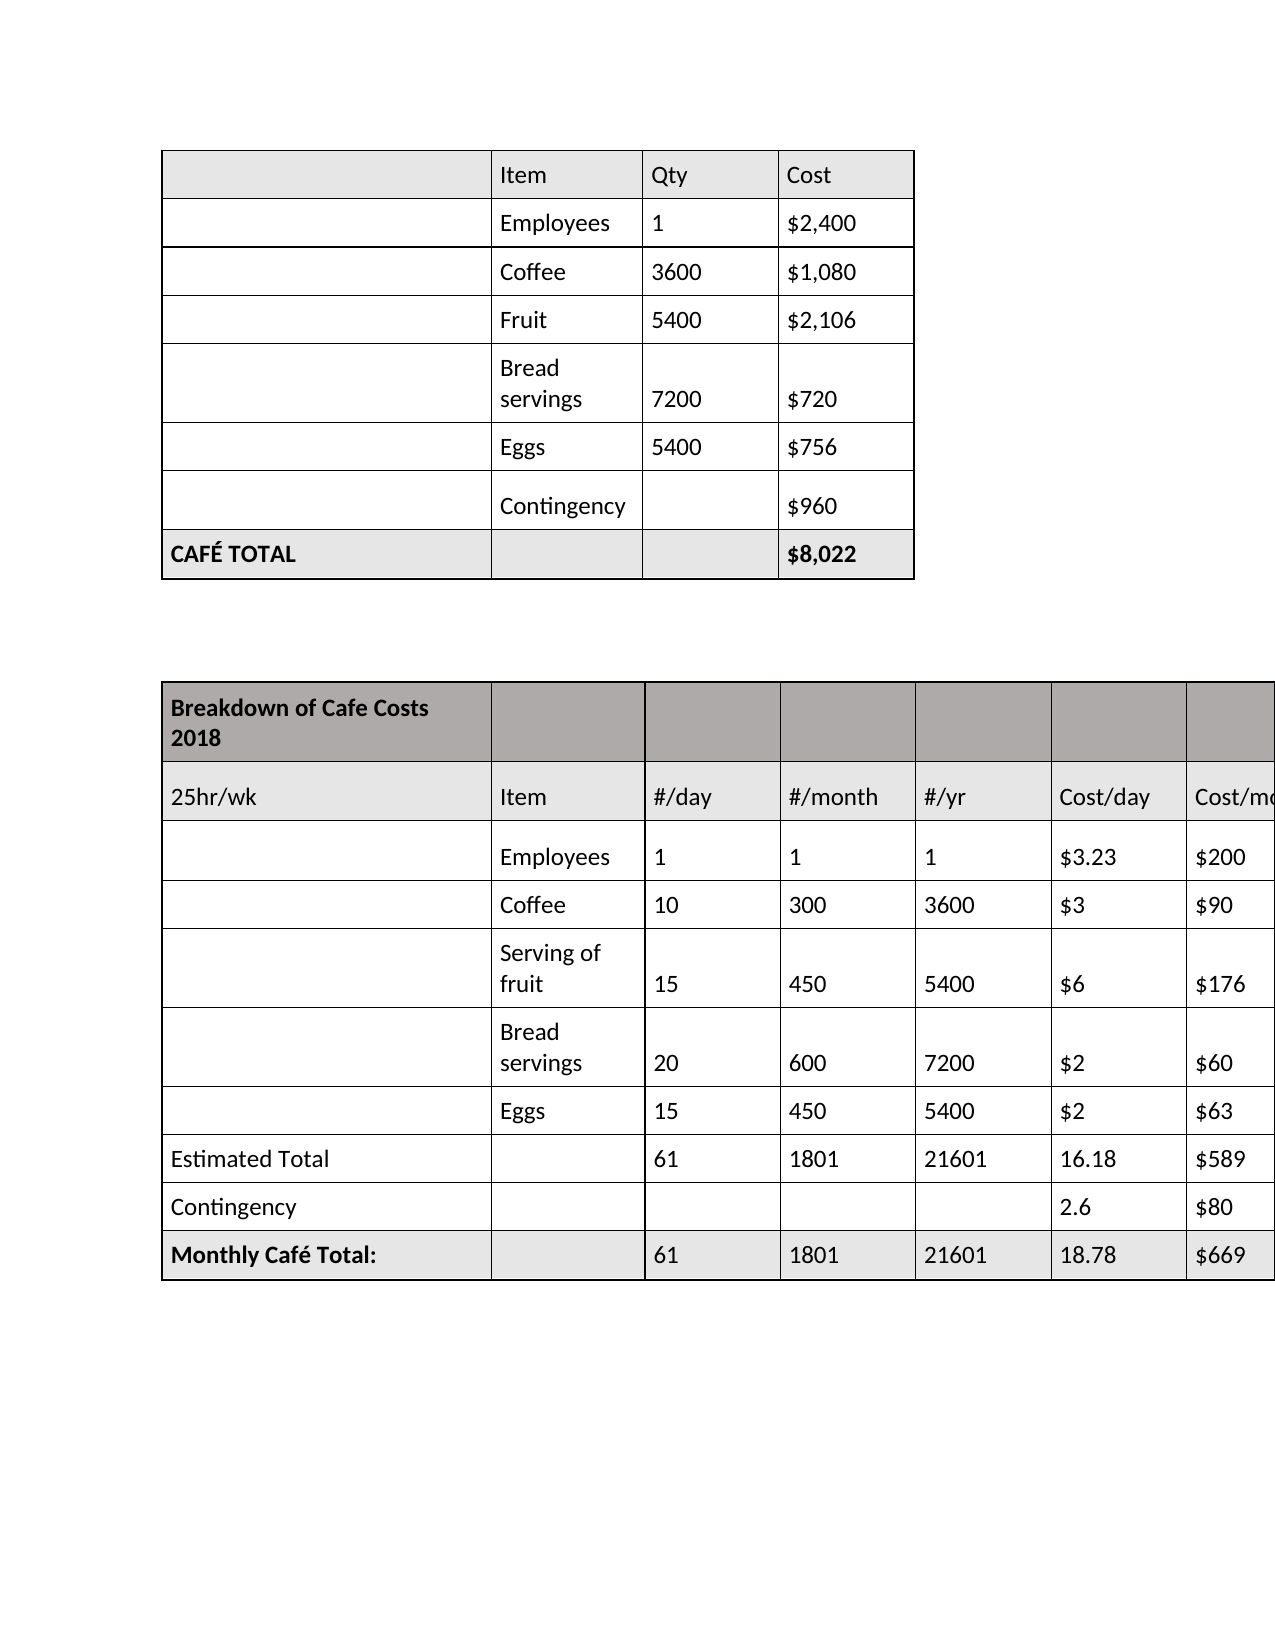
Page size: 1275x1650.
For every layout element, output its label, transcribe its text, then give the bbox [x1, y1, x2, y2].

table_cell [163, 199, 491, 246]
table_cell 10 [646, 881, 780, 928]
table_cell [492, 1183, 644, 1230]
table_cell $2 [1052, 1087, 1186, 1134]
table_cell $3.23 [1052, 821, 1186, 880]
table_cell 5400 [643, 296, 778, 343]
table_cell 450 [781, 1087, 915, 1134]
table_cell Eggs [492, 1087, 644, 1134]
table_cell Contingency [492, 471, 642, 529]
table_header [1187, 683, 1274, 761]
table_cell Cost/day [1052, 762, 1186, 820]
table_cell 1 [643, 199, 778, 246]
table_cell [781, 1183, 915, 1230]
table_cell 450 [781, 929, 915, 1007]
table_cell 21601 [916, 1231, 1051, 1278]
table_cell Eggs [492, 423, 642, 470]
table_cell 3600 [643, 248, 778, 295]
table_cell CAFÉ TOTAL [163, 530, 491, 577]
table_cell 1801 [781, 1135, 915, 1182]
table_cell [163, 929, 491, 1007]
table_cell 5400 [916, 929, 1051, 1007]
table_cell [492, 1135, 644, 1182]
table_cell 3600 [916, 881, 1051, 928]
table_cell $960 [779, 471, 913, 529]
table_cell $720 [779, 344, 913, 422]
table_cell $8,022 [779, 530, 913, 577]
table_cell $200 [1187, 821, 1274, 880]
table_cell 18.78 [1052, 1231, 1186, 1278]
table_cell [163, 248, 491, 295]
table_cell $756 [779, 423, 913, 470]
table_cell [646, 1183, 780, 1230]
table_cell 7200 [643, 344, 778, 422]
table_header [646, 683, 780, 761]
table_cell [163, 1087, 491, 1134]
table_cell 15 [646, 929, 780, 1007]
table_cell 15 [646, 1087, 780, 1134]
table_cell [163, 1008, 491, 1086]
table_cell Monthly Café Total: [163, 1231, 491, 1278]
table_cell 7200 [916, 1008, 1051, 1086]
table_header [781, 683, 915, 761]
table_header Breakdown of Cafe Costs 2018 [163, 683, 491, 761]
table_cell $6 [1052, 929, 1186, 1007]
table_cell $3 [1052, 881, 1186, 928]
table_cell #/day [646, 762, 780, 820]
table_cell [163, 423, 491, 470]
table_header [492, 683, 644, 761]
table_cell Item [492, 762, 644, 820]
table_cell Item [492, 151, 642, 198]
table_cell 1 [916, 821, 1051, 880]
table_cell 600 [781, 1008, 915, 1086]
table_cell 1 [781, 821, 915, 880]
table_cell [163, 151, 491, 198]
table_cell [492, 1231, 644, 1278]
table_cell 21601 [916, 1135, 1051, 1182]
table_cell Bread servings [492, 344, 642, 422]
table_cell Coffee [492, 248, 642, 295]
table_cell Employees [492, 821, 644, 880]
table_header [916, 683, 1051, 761]
table_cell Cost/month [1187, 762, 1274, 820]
table_cell Qty [643, 151, 778, 198]
table_cell Contingency [163, 1183, 491, 1230]
table_cell [163, 296, 491, 343]
table_cell $90 [1187, 881, 1274, 928]
table_cell $80 [1187, 1183, 1274, 1230]
table_cell 2.6 [1052, 1183, 1186, 1230]
table_cell 1 [646, 821, 780, 880]
table_header [1052, 683, 1186, 761]
table_cell Cost [779, 151, 913, 198]
table_cell [492, 530, 642, 577]
table_cell Estimated Total [163, 1135, 491, 1182]
table_cell 5400 [916, 1087, 1051, 1134]
table_cell $176 [1187, 929, 1274, 1007]
table_cell Coffee [492, 881, 644, 928]
table_cell $60 [1187, 1008, 1274, 1086]
table_cell 61 [646, 1231, 780, 1278]
table_cell $589 [1187, 1135, 1274, 1182]
table_cell 16.18 [1052, 1135, 1186, 1182]
table_cell [163, 881, 491, 928]
table_cell 61 [646, 1135, 780, 1182]
table_cell 25hr/wk [163, 762, 491, 820]
table_cell [163, 344, 491, 422]
table_cell [643, 471, 778, 529]
table_cell 20 [646, 1008, 780, 1086]
table_cell Serving of fruit [492, 929, 644, 1007]
table_cell [163, 821, 491, 880]
table_cell $669 [1187, 1231, 1274, 1278]
table_cell $2,400 [779, 199, 913, 246]
table_cell [916, 1183, 1051, 1230]
table_cell 1801 [781, 1231, 915, 1278]
table_cell #/yr [916, 762, 1051, 820]
table_cell $2 [1052, 1008, 1186, 1086]
table_cell Employees [492, 199, 642, 246]
table_cell Fruit [492, 296, 642, 343]
table_cell #/month [781, 762, 915, 820]
table_cell $2,106 [779, 296, 913, 343]
table_cell [643, 530, 778, 577]
table_cell 300 [781, 881, 915, 928]
table_cell 5400 [643, 423, 778, 470]
table_cell $1,080 [779, 248, 913, 295]
table_cell Bread servings [492, 1008, 644, 1086]
table_cell $63 [1187, 1087, 1274, 1134]
table_cell [163, 471, 491, 529]
